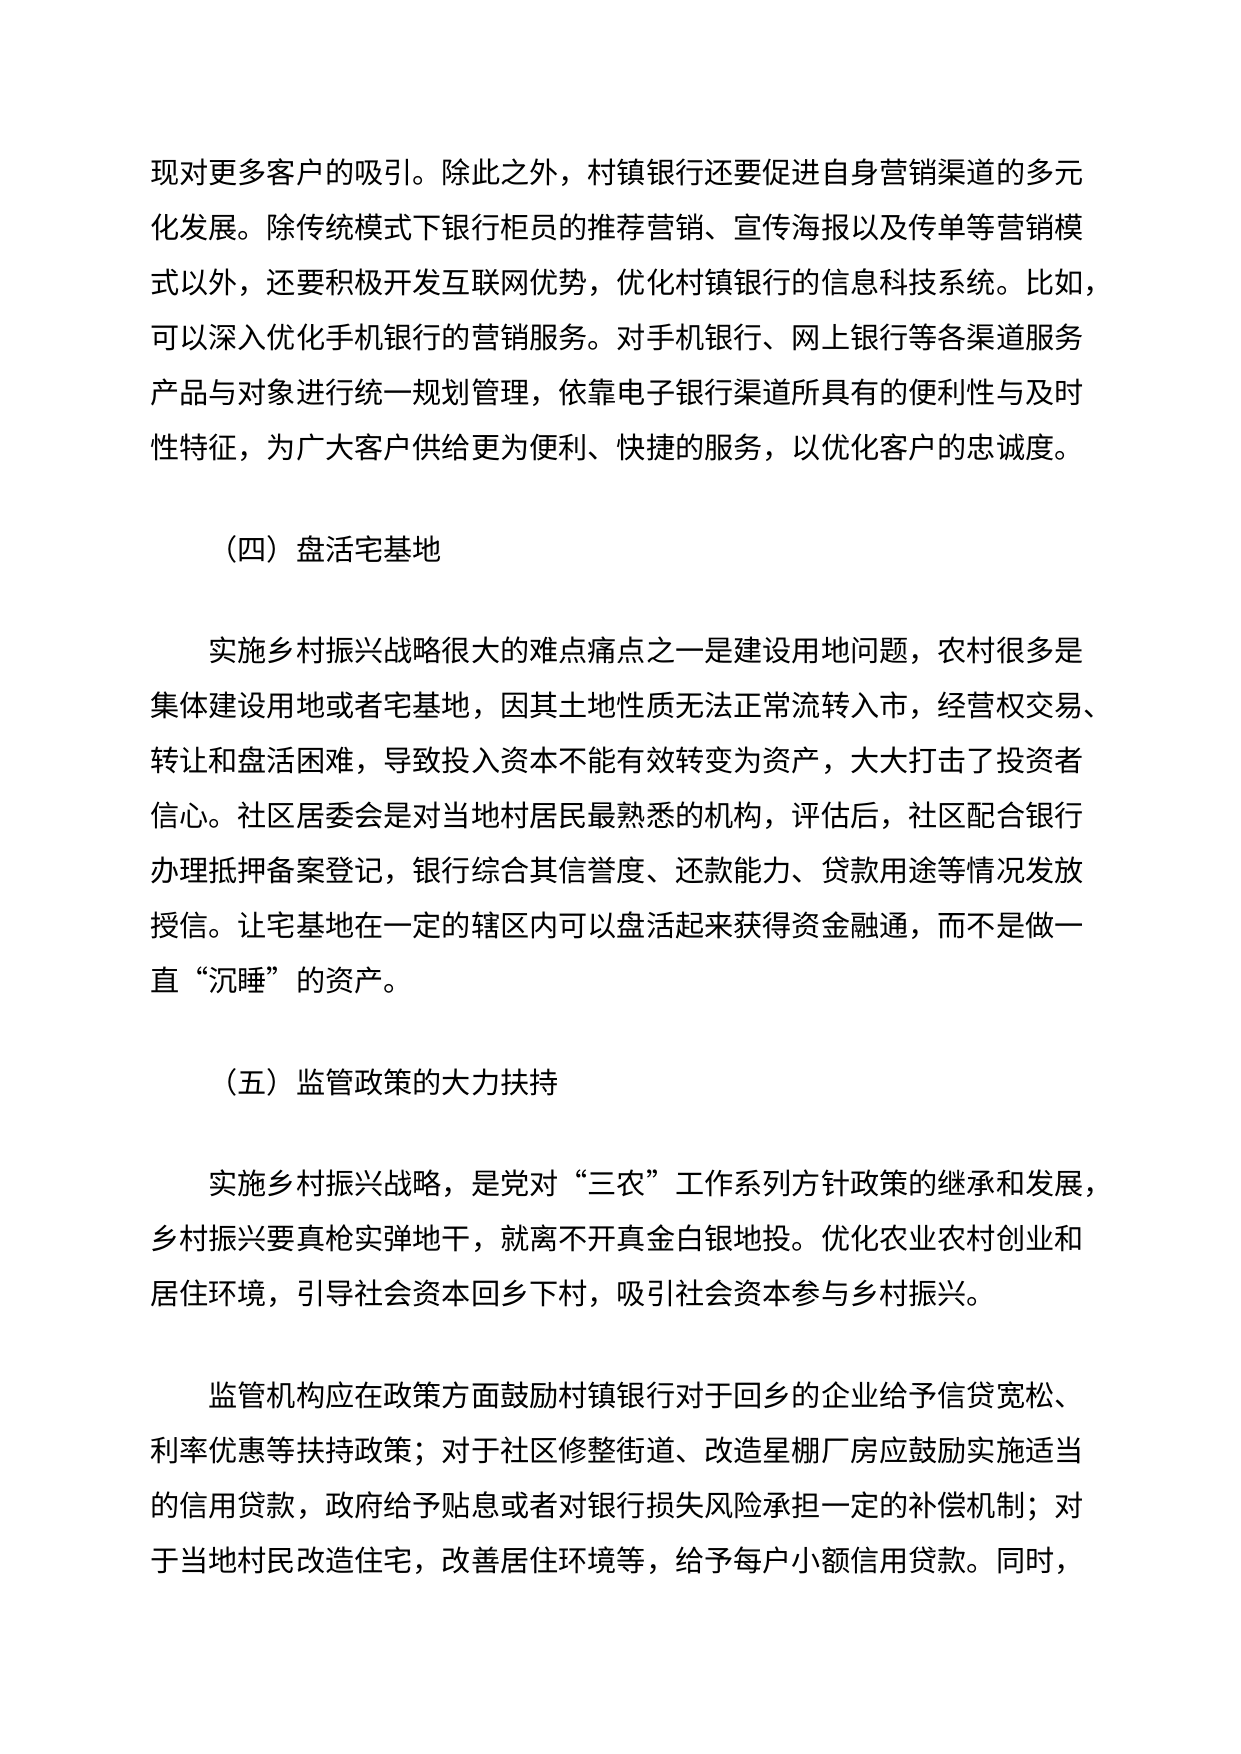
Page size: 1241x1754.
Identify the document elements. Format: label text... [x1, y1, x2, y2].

text 实施乡村振兴战略，是党对“三农”工作系列方针政策的继承和发展，乡村振兴要真枪实弹地干，就离不开真金白银地投。优化农业农村创业和居住环境，引导社会资本回乡下村，吸引社会资本参与乡村振兴。 [150, 1161, 1090, 1313]
text 实施乡村振兴战略很大的难点痛点之一是建设用地问题，农村很多是集体建设用地或者宅基地，因其土地性质无法正常流转入市，经营权交易、转让和盘活困难，导致投入资本不能有效转变为资产，大大打击了投资者信心。社区居委会是对当地村居民最熟悉的机构，评估后，社区配合银行办理抵押备案登记，银行综合其信誉度、还款能力、贷款用途等情况发放授信。让宅基地在一定的辖区内可以盘活起来获得资金融通，而不是做一直“沉睡”的资产。 [150, 628, 1090, 1000]
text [150, 150, 1090, 467]
text （四）盘活宅基地 [150, 526, 1090, 568]
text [150, 1372, 1090, 1579]
text （五）监管政策的大力扶持 [150, 1059, 1090, 1101]
